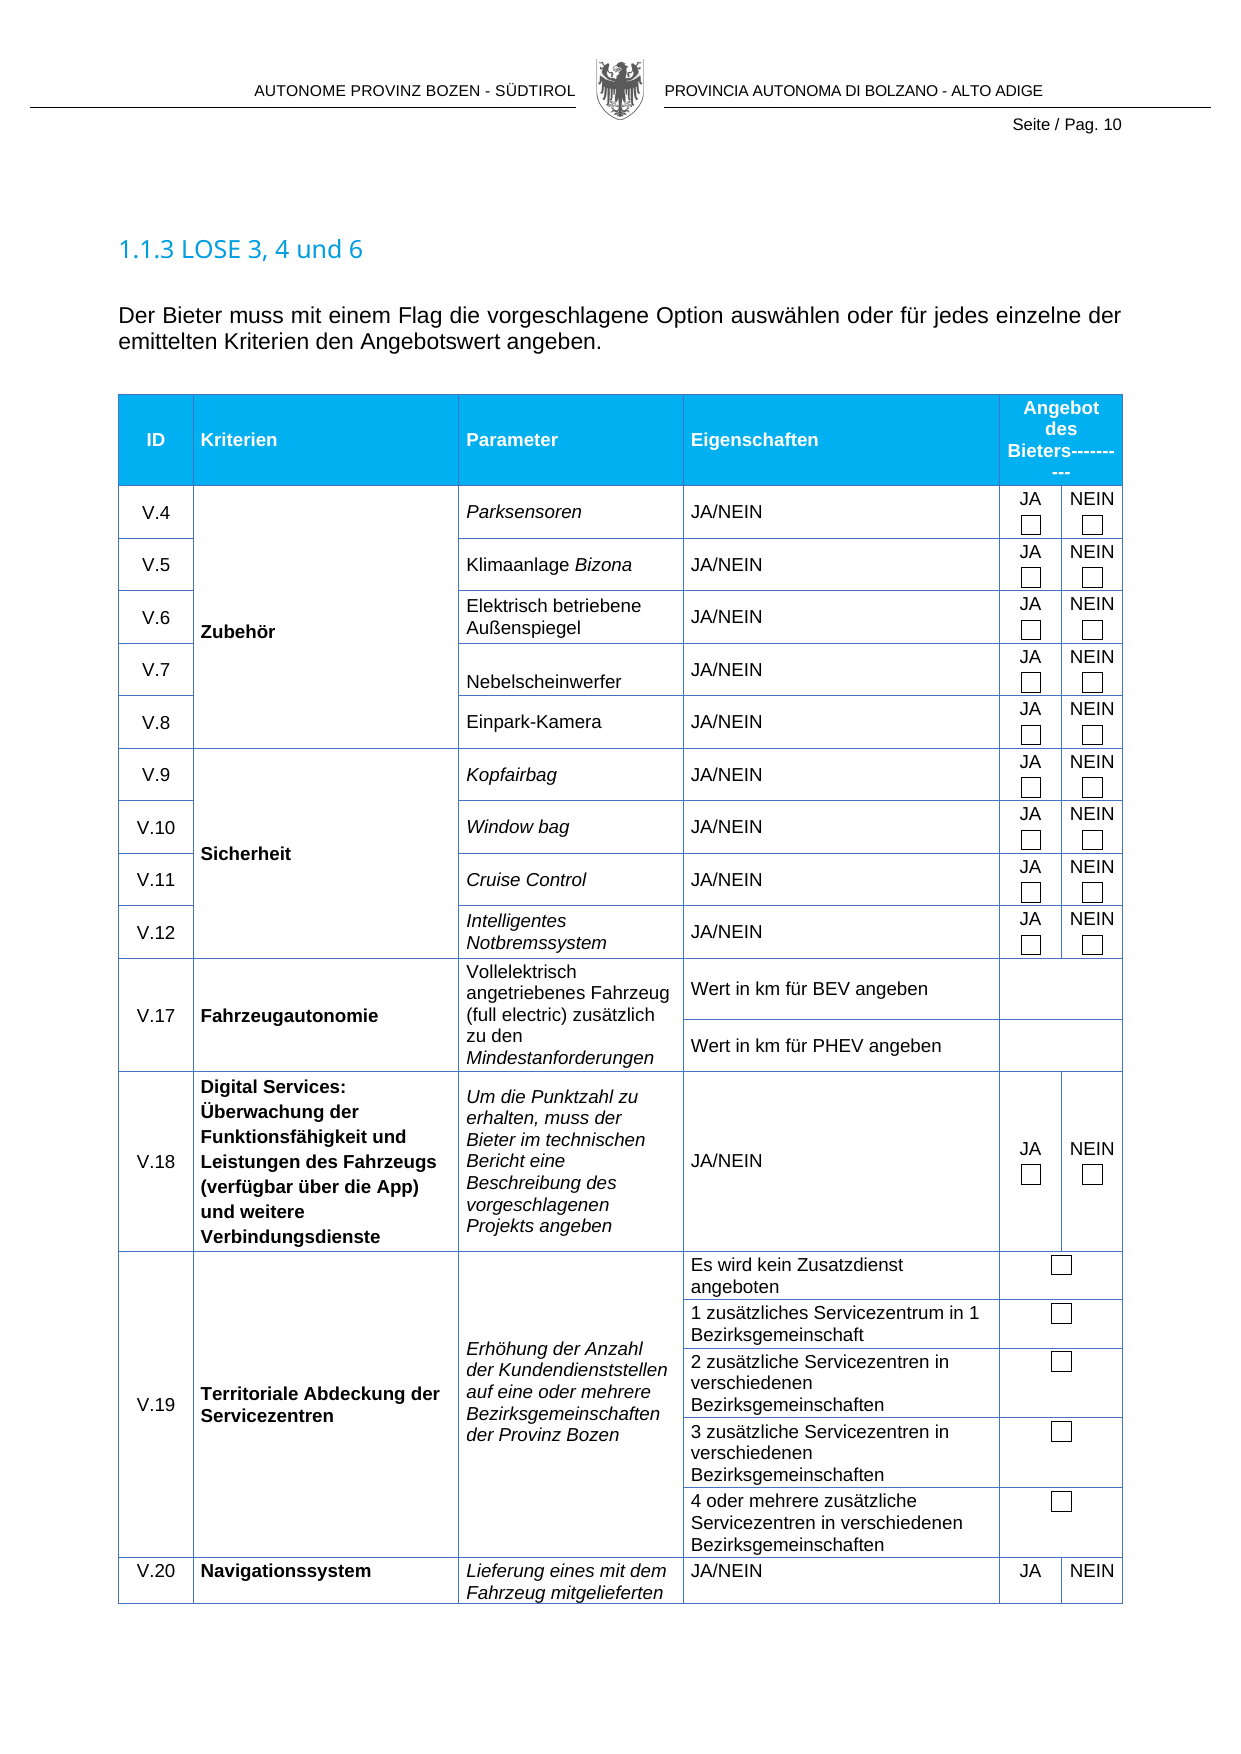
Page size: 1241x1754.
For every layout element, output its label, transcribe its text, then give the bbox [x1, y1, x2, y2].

table_cell JA [1000, 644, 1061, 695]
table_cell JA [1000, 486, 1061, 537]
table_cell JA [1000, 539, 1061, 590]
table_cell V.6 [119, 591, 193, 642]
table_cell Wert in km für PHEV angeben [684, 1020, 999, 1071]
table_cell JA [1000, 1072, 1061, 1251]
table_cell JA [1000, 591, 1061, 642]
table_cell NEIN [1062, 854, 1122, 905]
table_cell V.18 [119, 1072, 193, 1251]
table_cell [1000, 959, 1122, 1019]
table_cell Erhöhung der Anzahl der Kundendienststellen auf eine oder mehrere Bezirksgemeinschaften der Provinz Bozen [459, 1252, 683, 1557]
table_cell NEIN [1062, 696, 1122, 747]
table_cell 2 zusätzliche Servicezentren in verschiedenen Bezirksgemeinschaften [684, 1349, 999, 1417]
table_cell [1000, 1252, 1122, 1299]
table_cell V.17 [119, 959, 193, 1071]
table_header Parameter [459, 395, 683, 485]
table_cell V.7 [119, 644, 193, 695]
table_cell Cruise Control [459, 854, 683, 905]
table_cell Um die Punktzahl zu erhalten, muss der Bieter im technischen Bericht eine Beschreibung des vorgeschlagenen Projekts angeben [459, 1072, 683, 1251]
table_cell JA/NEIN [684, 539, 999, 590]
table_cell JA/NEIN [684, 749, 999, 800]
table_cell JA [1000, 696, 1061, 747]
table_cell NEIN [1062, 644, 1122, 695]
table_cell JA [1000, 801, 1061, 852]
table_cell Einpark-Kamera [459, 696, 683, 747]
text Der Bieter muss mit einem Flag die vorgeschlagene Option auswählen oder für jedes einzelne der emittelten Kriterien den Angebotswert angeben. [118, 302, 1122, 355]
table_cell [1000, 1300, 1122, 1347]
table_cell NEIN [1062, 749, 1122, 800]
table_cell V.19 [119, 1252, 193, 1557]
table_cell NEIN [1062, 539, 1122, 590]
table_cell JA/NEIN [684, 1558, 999, 1603]
table_cell Wert in km für BEV angeben [684, 959, 999, 1019]
table_cell V.11 [119, 854, 193, 905]
table_cell Window bag [459, 801, 683, 852]
table_cell Nebelscheinwerfer [459, 644, 683, 695]
table_cell JA [1000, 906, 1061, 957]
table_cell Elektrisch betriebene Außenspiegel [459, 591, 683, 642]
table_cell NEIN [1062, 1072, 1122, 1251]
table_header Eigenschaften [684, 395, 999, 485]
table_cell [1000, 1488, 1122, 1557]
table_cell Kopfairbag [459, 749, 683, 800]
table_cell Fahrzeugautonomie [194, 959, 458, 1071]
table_cell NEIN [1062, 1558, 1122, 1603]
table_cell NEIN [1062, 906, 1122, 957]
table_cell Navigationssystem [194, 1558, 458, 1603]
table_cell 4 oder mehrere zusätzliche Servicezentren in verschiedenen Bezirksgemeinschaften [684, 1488, 999, 1557]
table_cell JA [1000, 854, 1061, 905]
table_cell Es wird kein Zusatzdienst angeboten [684, 1252, 999, 1299]
table_cell [1000, 1020, 1122, 1071]
title 1.1.3 LOSE 3, 4 und 6 [118, 237, 1122, 264]
table_cell V.20 [119, 1558, 193, 1603]
table_cell JA/NEIN [684, 696, 999, 747]
table_cell Klimaanlage Bizona [459, 539, 683, 590]
table_cell JA/NEIN [684, 644, 999, 695]
table_cell Intelligentes Notbremssystem [459, 906, 683, 957]
table_cell JA/NEIN [684, 801, 999, 852]
table_cell Sicherheit [194, 749, 458, 957]
table_cell NEIN [1062, 801, 1122, 852]
table_cell V.9 [119, 749, 193, 800]
table_cell JA/NEIN [684, 486, 999, 537]
table_cell [1000, 1418, 1122, 1487]
table_cell NEIN [1062, 486, 1122, 537]
table_header Kriterien [194, 395, 458, 485]
table_cell Digital Services: Überwachung der Funktionsfähigkeit und Leistungen des Fahrzeugs (verfügbar über die App) und weitere Verbindungsdienste [194, 1072, 458, 1251]
table_cell Zubehör [194, 486, 458, 747]
table_header Angebot des Bieters---------- [1000, 395, 1122, 485]
table_cell Parksensoren [459, 486, 683, 537]
table_cell V.4 [119, 486, 193, 537]
table_cell JA/NEIN [684, 854, 999, 905]
table_cell V.5 [119, 539, 193, 590]
table_cell Vollelektrisch angetriebenes Fahrzeug (full electric) zusätzlich zu den Mindestanforderungen [459, 959, 683, 1071]
picture [596, 59, 644, 120]
table_header ID [119, 395, 193, 485]
table_cell [1000, 1349, 1122, 1417]
table_cell V.12 [119, 906, 193, 957]
table_cell Territoriale Abdeckung der Servicezentren [194, 1252, 458, 1557]
table_cell NEIN [1062, 591, 1122, 642]
table_cell JA/NEIN [684, 591, 999, 642]
table_cell JA/NEIN [684, 906, 999, 957]
table_cell JA [1000, 749, 1061, 800]
table_cell V.10 [119, 801, 193, 852]
table_cell JA [1000, 1558, 1061, 1603]
table_cell JA/NEIN [684, 1072, 999, 1251]
table_cell V.8 [119, 696, 193, 747]
table_cell 1 zusätzliches Servicezentrum in 1 Bezirksgemeinschaft [684, 1300, 999, 1347]
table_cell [459, 1558, 683, 1603]
table_cell 3 zusätzliche Servicezentren in verschiedenen Bezirksgemeinschaften [684, 1418, 999, 1487]
